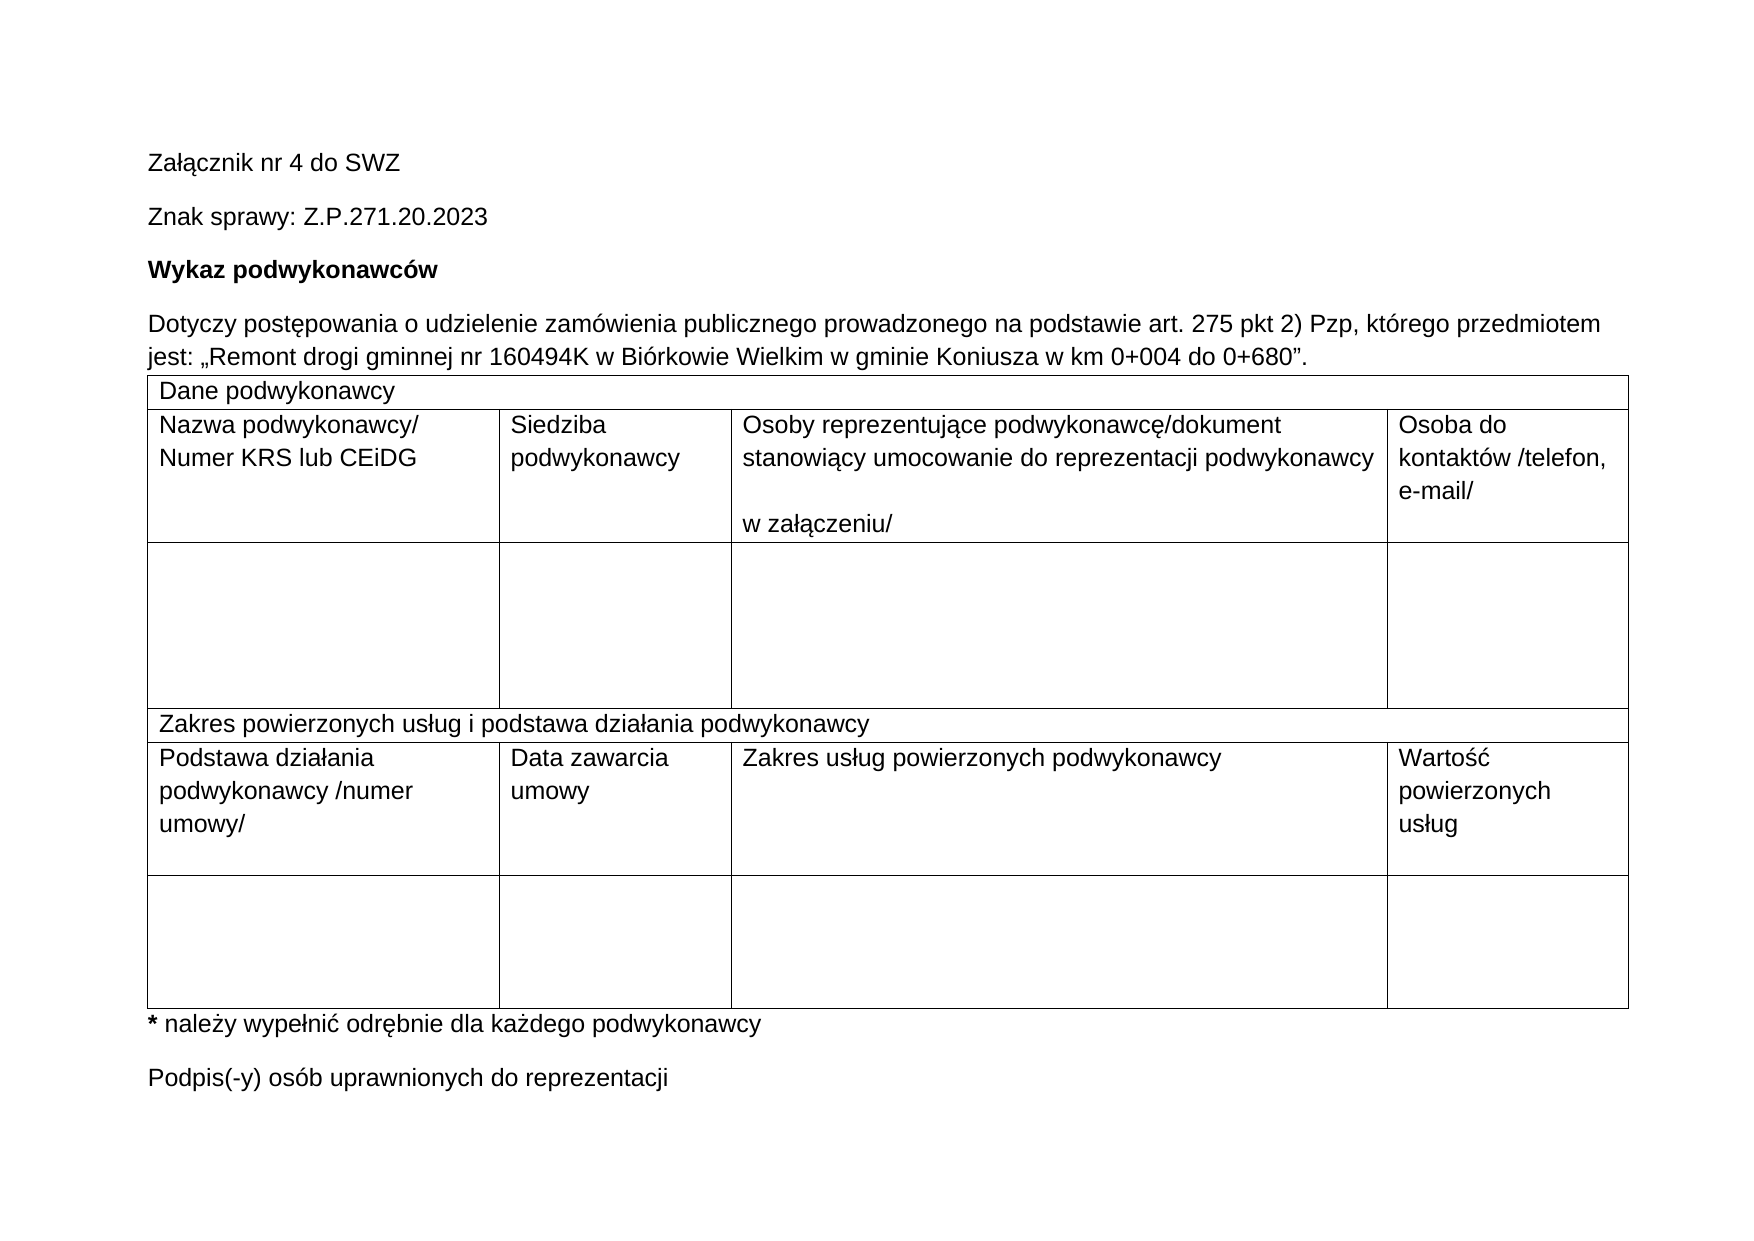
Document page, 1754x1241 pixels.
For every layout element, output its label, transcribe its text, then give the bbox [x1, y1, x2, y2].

table_cell Zakres usług powierzonych podwykonawcy [732, 743, 1387, 875]
text * należy wypełnić odrębnie dla każdego podwykonawcy [148, 1009, 1606, 1038]
table_cell [500, 876, 731, 1008]
table_cell Osoby reprezentujące podwykonawcę/dokument stanowiący umocowanie do reprezentacji podwykonawcy w załączeniu/ [732, 410, 1387, 542]
table_header Dane podwykonawcy [148, 376, 1628, 409]
table_cell [1388, 543, 1628, 708]
table_cell [732, 876, 1387, 1008]
table_cell Wartość powierzonych usług [1388, 743, 1628, 875]
table_cell Osoba do kontaktów /telefon, e-mail/ [1388, 410, 1628, 542]
table_cell Zakres powierzonych usług i podstawa działania podwykonawcy [148, 709, 1628, 742]
table_cell Podstawa działania podwykonawcy /numer umowy/ [148, 743, 499, 875]
table_cell [732, 543, 1387, 708]
table_cell Siedziba podwykonawcy [500, 410, 731, 542]
table_cell Nazwa podwykonawcy/ Numer KRS lub CEiDG [148, 410, 499, 542]
table_cell [1388, 876, 1628, 1008]
table_cell [148, 876, 499, 1008]
table_cell [500, 543, 731, 708]
text Znak sprawy: Z.P.271.20.2023 [148, 201, 1606, 230]
text Dotyczy postępowania o udzielenie zamówienia publicznego prowadzonego na podstawie art. 275 pkt 2) Pzp, którego przedmiotem jest: „Remont drogi gminnej nr 160494K w Biórkowie Wielkim w gminie Koniusza w km 0+004 do 0+680”. [148, 309, 1606, 371]
table_cell Data zawarcia umowy [500, 743, 731, 875]
text Wykaz podwykonawców [148, 255, 1606, 284]
text Podpis(-y) osób uprawnionych do reprezentacji [148, 1063, 1606, 1092]
table_cell [148, 543, 499, 708]
text Załącznik nr 4 do SWZ [148, 148, 1606, 176]
